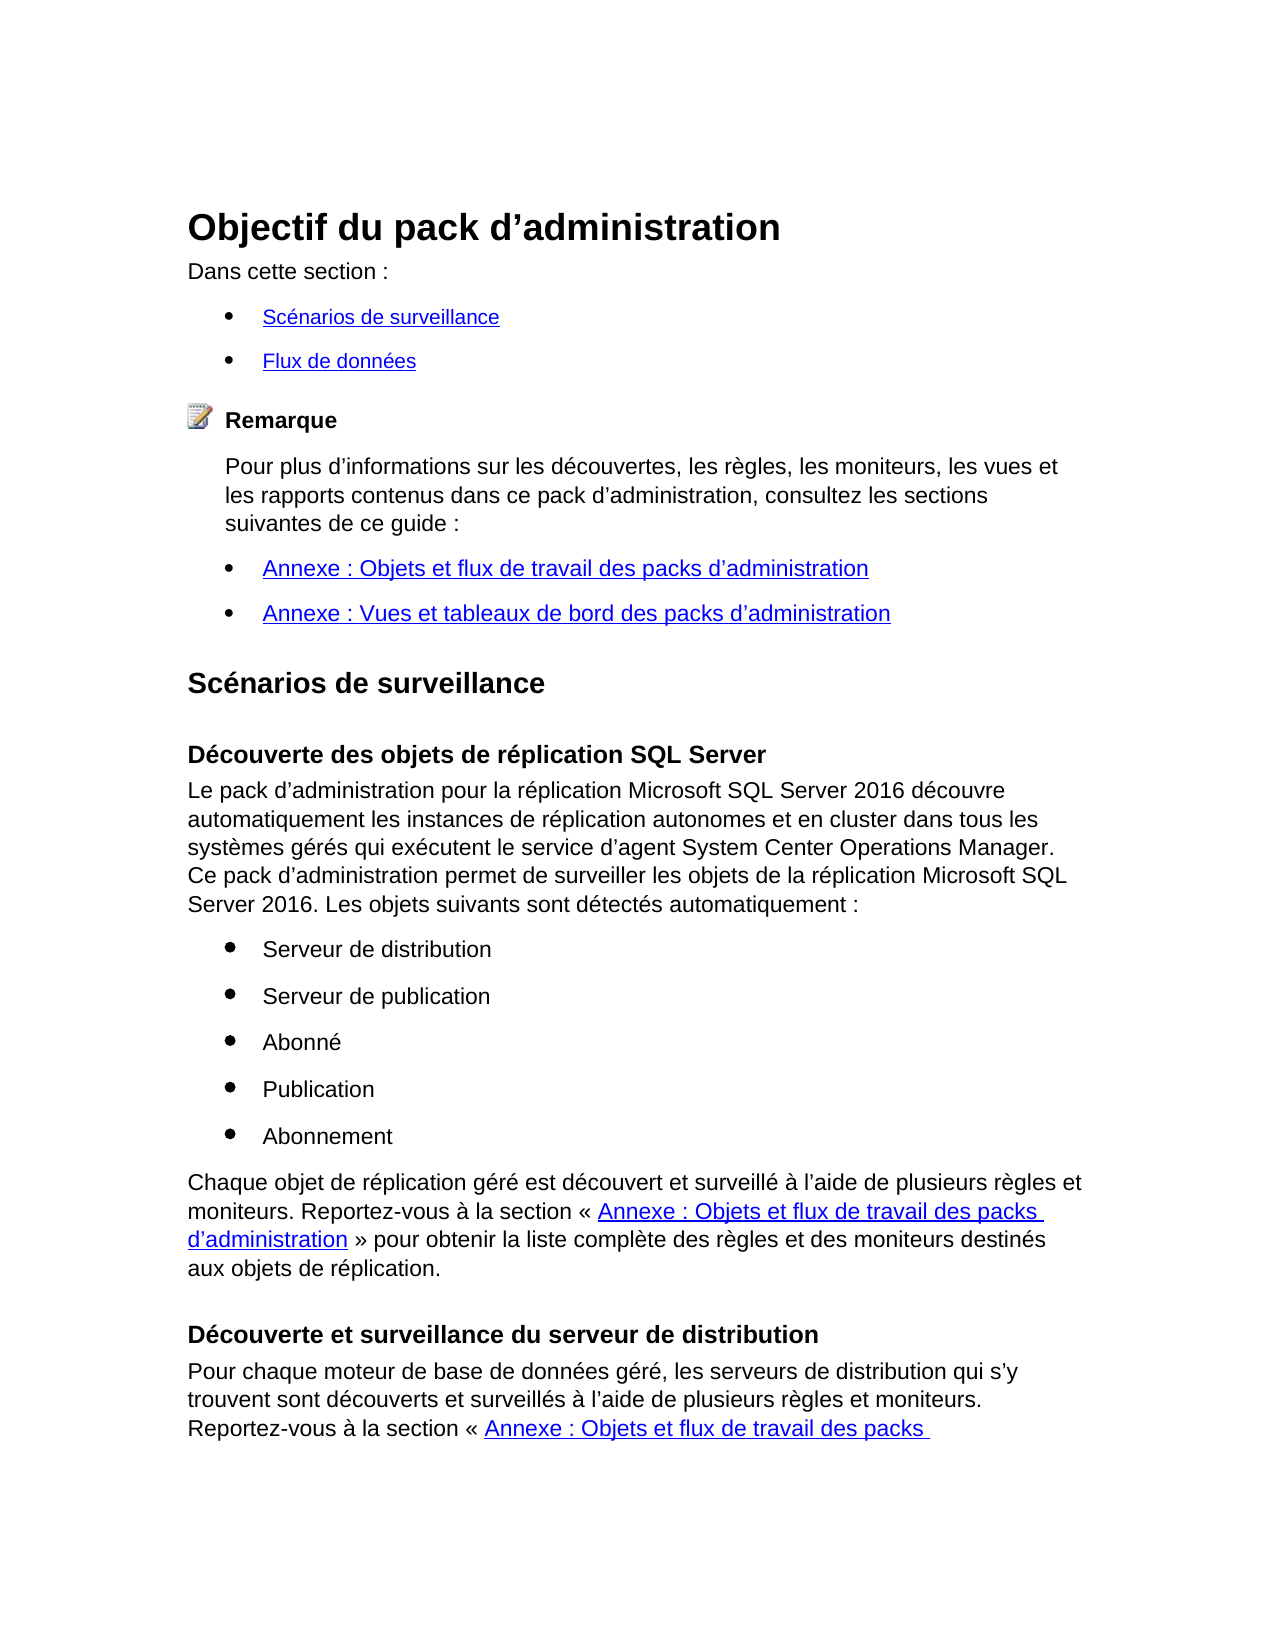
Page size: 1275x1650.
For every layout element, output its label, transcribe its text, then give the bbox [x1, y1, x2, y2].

list Annexe : Vues et tableaux de bord des packs d’administration [225, 600, 1087, 627]
text Chaque objet de réplication géré est découvert et surveillé à l’aide de plusieurs règles et moniteurs. Reportez-vous à la section « Annexe : Objets et flux de travail des packs d’administration » pour obtenir la liste complète des règles et des moniteurs destinés aux objets de réplication. [187, 1169, 1087, 1281]
text Dans cette section : [187, 258, 1087, 284]
text Pour plus d’informations sur les découvertes, les règles, les moniteurs, les vues et les rapports contenus dans ce pack d’administration, consultez les sections suivantes de ce guide : [225, 391, 1087, 536]
list Annexe : Objets et flux de travail des packs d’administration [225, 555, 1087, 581]
list Flux de données [225, 347, 1087, 374]
subtitle Découverte des objets de réplication SQL Server [187, 740, 1087, 768]
list Abonnement [225, 1123, 1087, 1150]
subtitle Scénarios de surveillance [187, 666, 1087, 700]
list Serveur de publication [225, 983, 1087, 1010]
subtitle Objectif du pack d’administration [187, 205, 1087, 248]
subtitle Découverte et surveillance du serveur de distribution [187, 1321, 1087, 1349]
list Scénarios de surveillance [225, 303, 1087, 330]
list Serveur de distribution [225, 936, 1087, 964]
picture [187, 403, 226, 429]
text Remarque [187, 403, 343, 434]
text Le pack d’administration pour la réplication Microsoft SQL Server 2016 découvre automatiquement les instances de réplication autonomes et en cluster dans tous les systèmes gérés qui exécutent le service d’agent System Center Operations Manager. Ce pack d’administration permet de surveiller les objets de la réplication Microsoft SQL Server 2016. Les objets suivants sont détectés automatiquement : [187, 777, 1087, 917]
list Abonné [225, 1029, 1087, 1057]
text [187, 1358, 1087, 1441]
list Publication [225, 1076, 1087, 1104]
